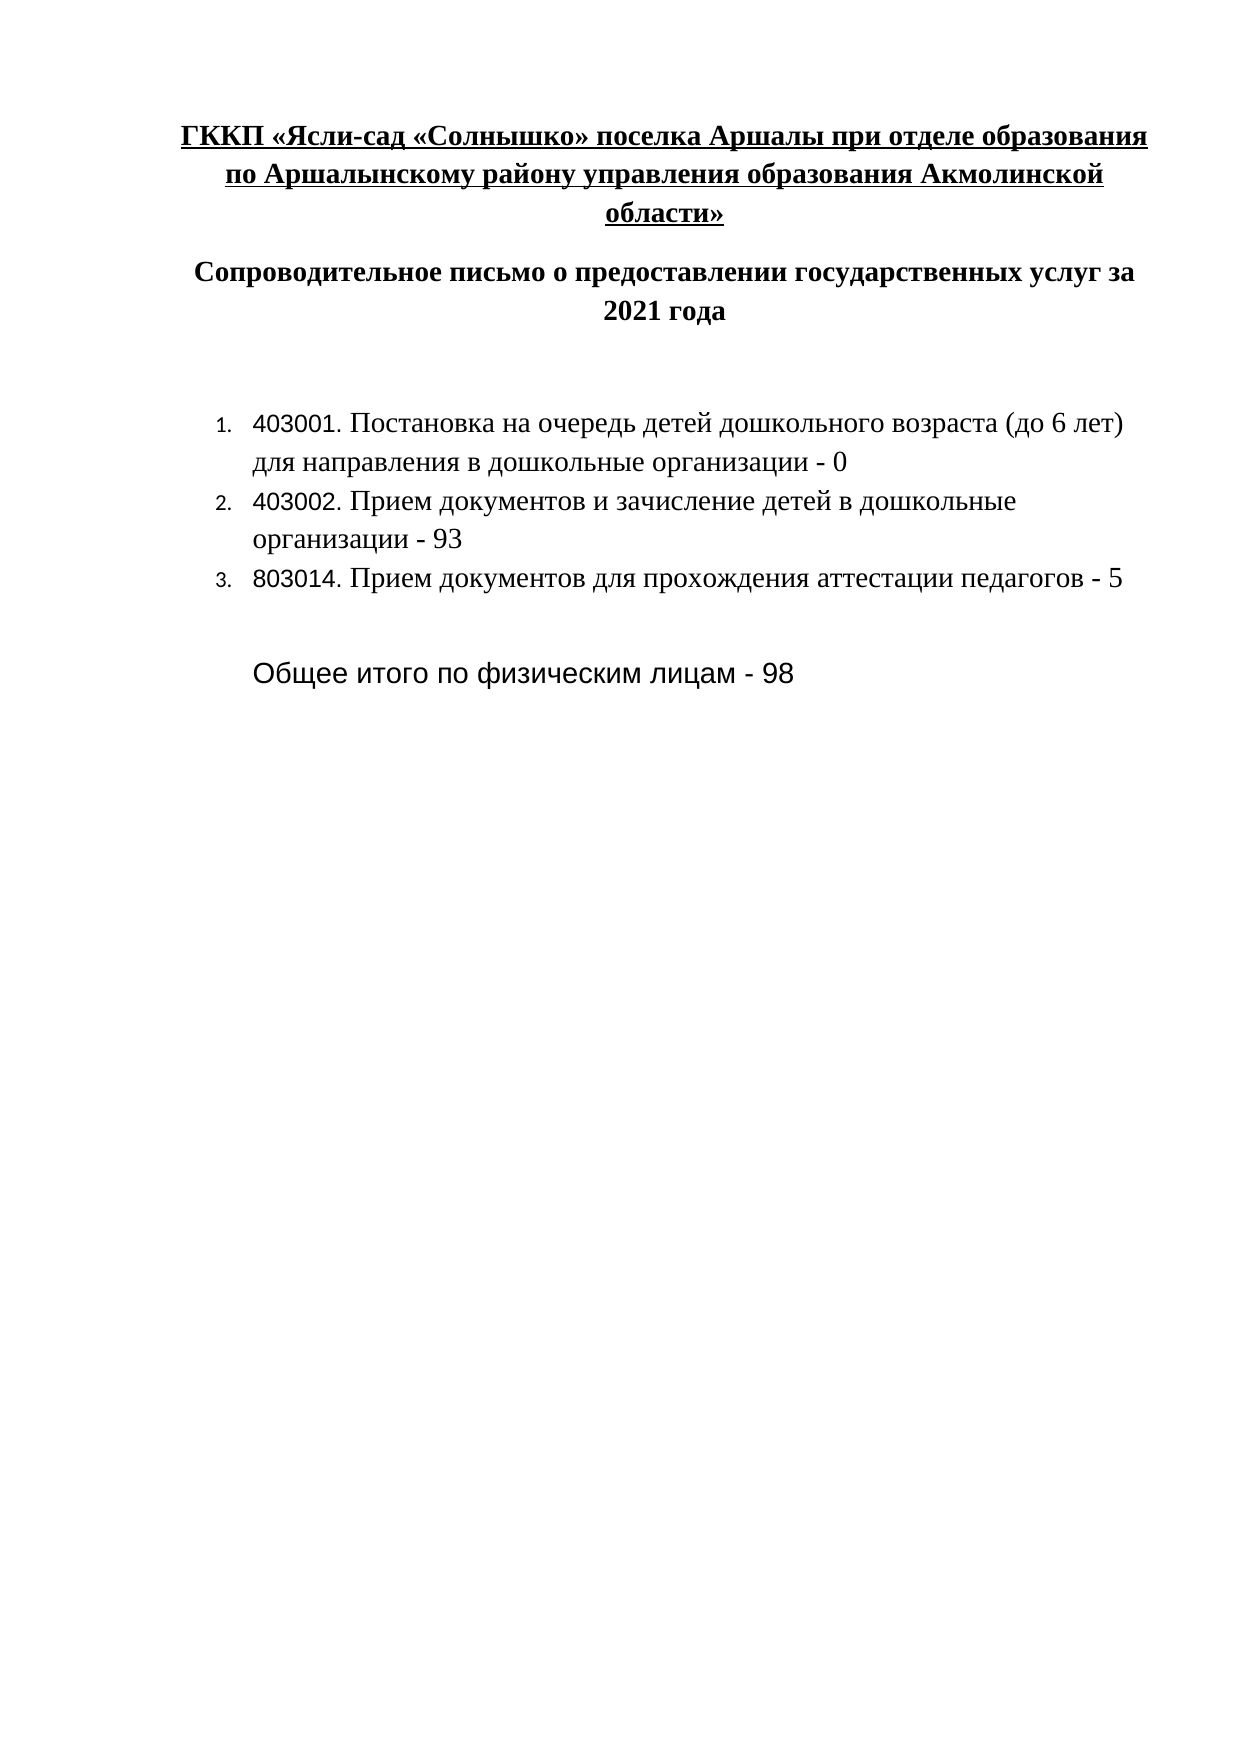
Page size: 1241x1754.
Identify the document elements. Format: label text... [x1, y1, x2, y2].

list 403002. Прием документов и зачисление детей в дошкольные организации - 93 [215, 483, 1152, 555]
text ГККП «Ясли-сад «Солнышко» поселка Аршалы при отделе образования по Аршалынскому району управления образования Акмолинской области» [177, 118, 1152, 229]
list 803014. Прием документов для прохождения аттестации педагогов - 5 [215, 560, 1152, 593]
text Сопроводительное письмо о предоставлении государственных услуг за 2021 года [177, 254, 1152, 327]
list Общее итого по физическим лицам - 98 [252, 656, 1152, 689]
list 403001. Постановка на очередь детей дошкольного возраста (до 6 лет) для направления в дошкольные организации - 0 [215, 406, 1152, 478]
